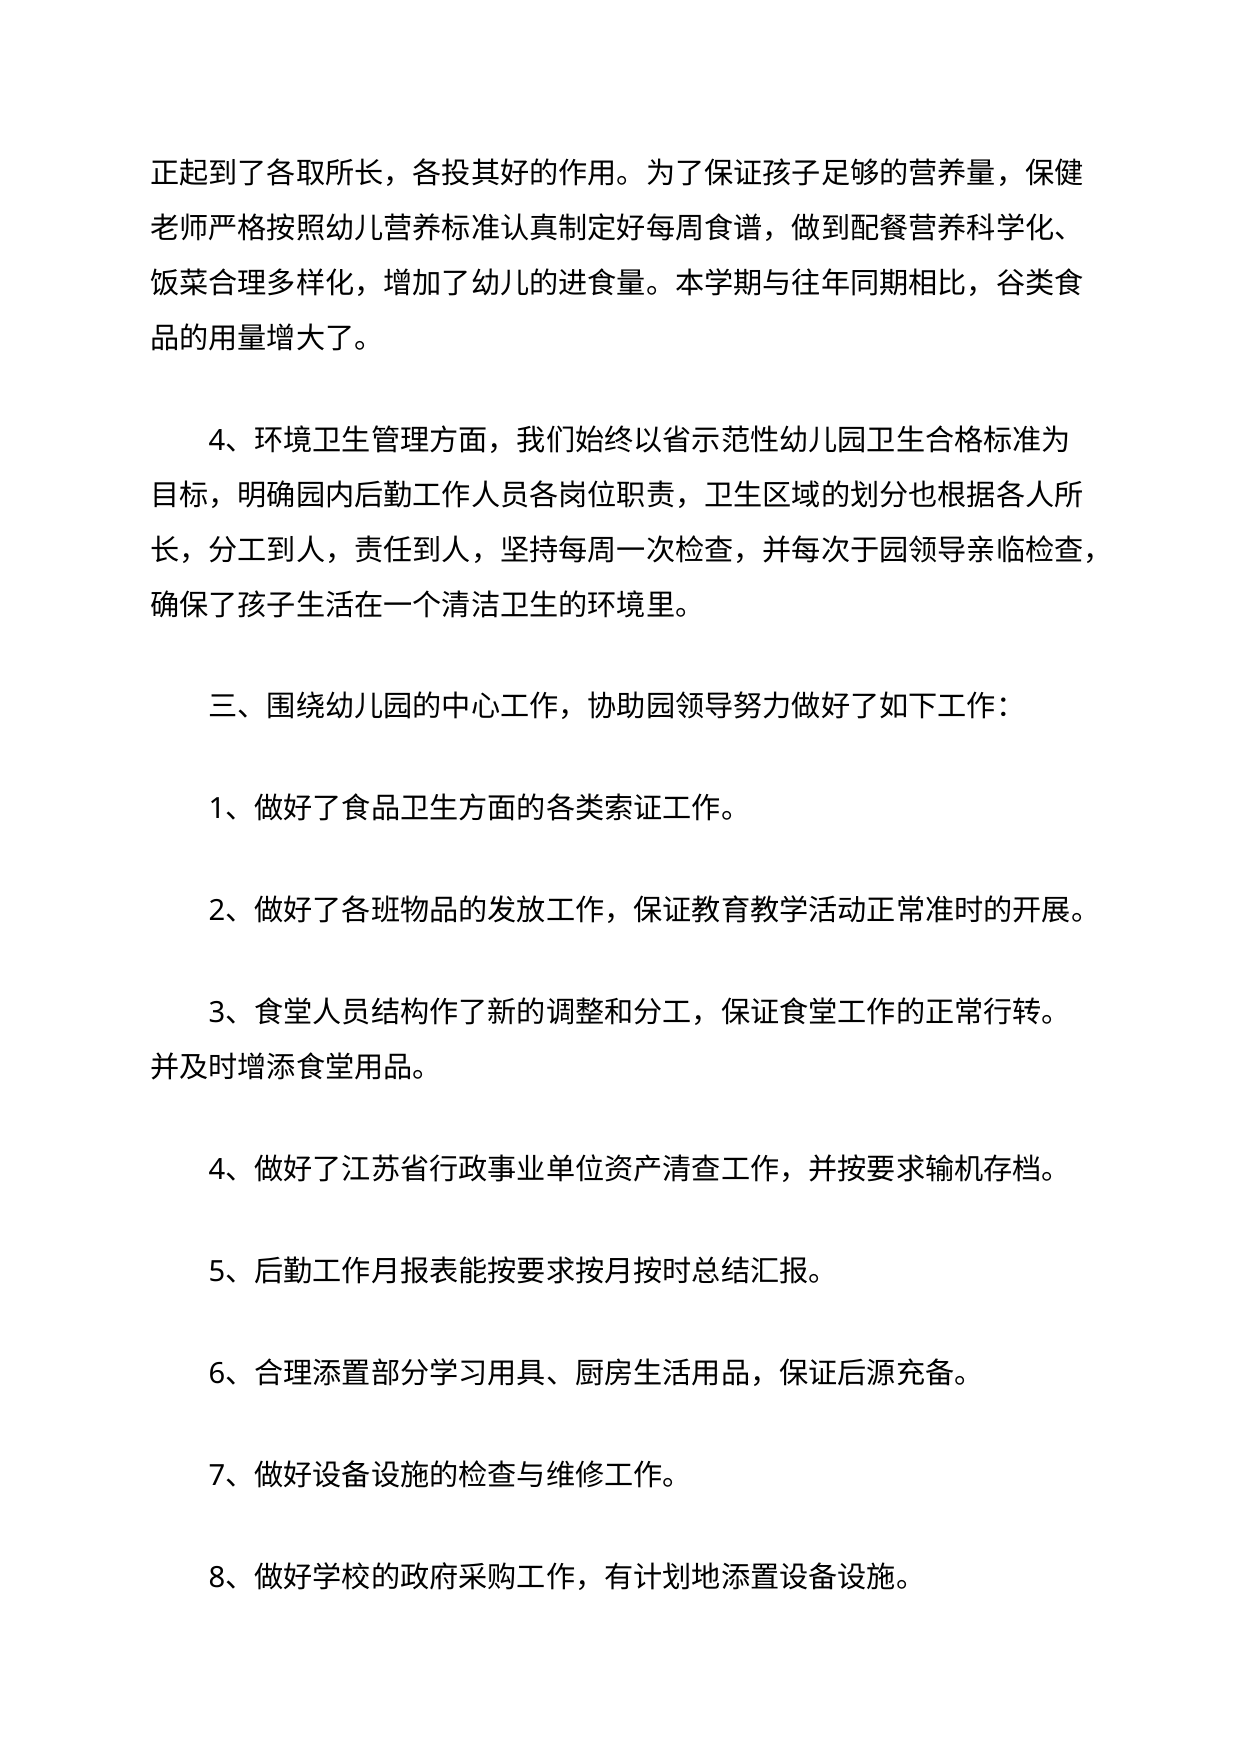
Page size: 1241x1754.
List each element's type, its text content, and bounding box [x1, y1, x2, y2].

text 7、做好设备设施的检查与维修工作。 [150, 1451, 1090, 1494]
text 3、食堂人员结构作了新的调整和分工，保证食堂工作的正常行转。并及时增添食堂用品。 [150, 989, 1090, 1086]
text 4、环境卫生管理方面，我们始终以省示范性幼儿园卫生合格标准为目标，明确园内后勤工作人员各岗位职责，卫生区域的划分也根据各人所长，分工到人，责任到人，坚持每周一次检查，并每次于园领导亲临检查，确保了孩子生活在一个清洁卫生的环境里。 [150, 416, 1090, 623]
text 2、做好了各班物品的发放工作，保证教育教学活动正常准时的开展。 [150, 887, 1090, 929]
text 1、做好了食品卫生方面的各类索证工作。 [150, 785, 1090, 827]
text 8、做好学校的政府采购工作，有计划地添置设备设施。 [150, 1553, 1090, 1596]
text 5、后勤工作月报表能按要求按月按时总结汇报。 [150, 1247, 1090, 1290]
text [150, 150, 1090, 357]
text 6、合理添置部分学习用具、厨房生活用品，保证后源充备。 [150, 1349, 1090, 1392]
text 三、围绕幼儿园的中心工作，协助园领导努力做好了如下工作： [150, 683, 1090, 725]
text 4、做好了江苏省行政事业单位资产清查工作，并按要求输机存档。 [150, 1146, 1090, 1188]
